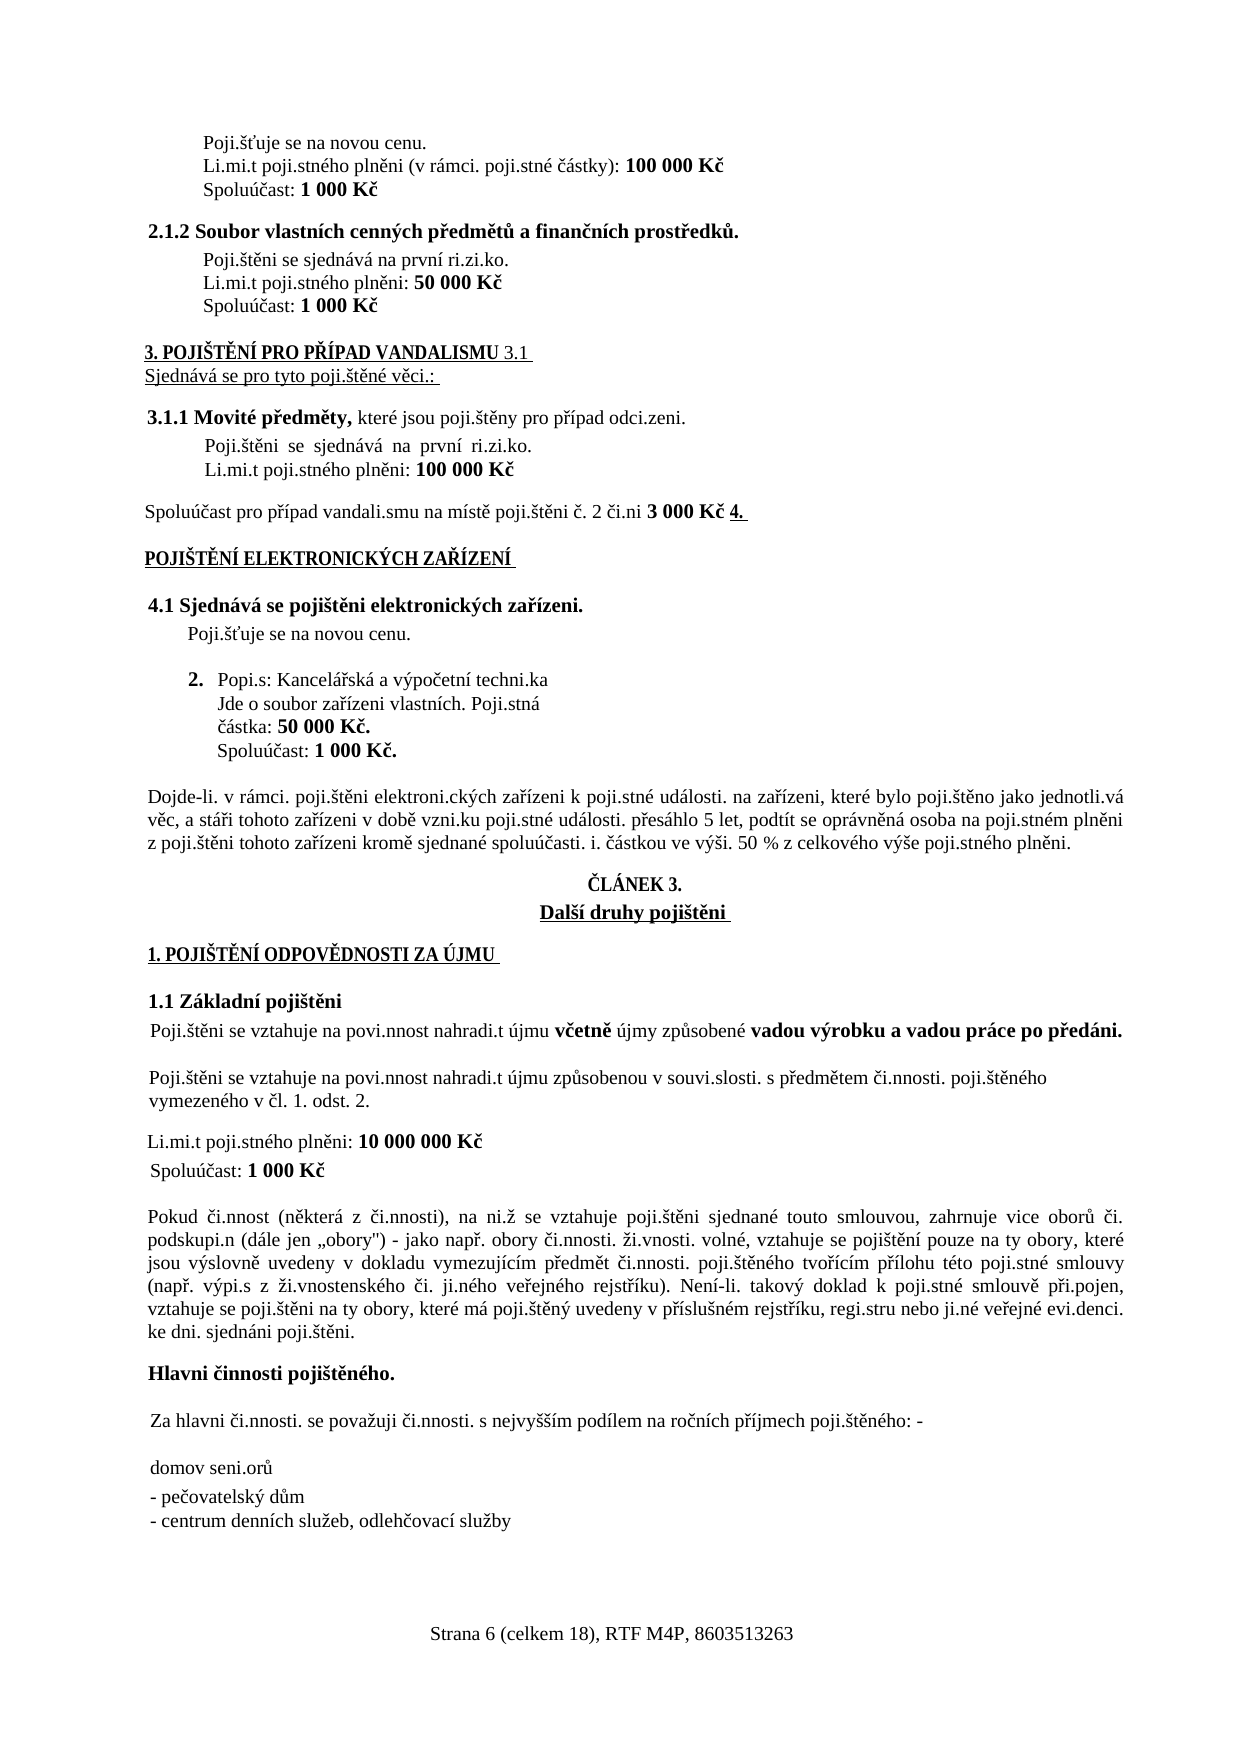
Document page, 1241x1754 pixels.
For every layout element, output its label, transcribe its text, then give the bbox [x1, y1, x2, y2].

text Poji.šťuje se na novou cenu. [187, 622, 1127, 645]
text Spoluúčast: 1 000 Kč [150, 1158, 1127, 1182]
text Spoluúčast pro případ vandali.smu na místě poji.štěni č. 2 či.ni 3 000 Kč 4. POJIŠTĚNÍ ELEKTRONICKÝCH ZAŘÍZENÍ [144, 481, 779, 575]
text - pečovatelský dům [150, 1484, 1127, 1508]
text Pokud či.nnost (některá z či.nnosti), na ni.ž se vztahuje poji.štěni sjednané touto smlouvou, zahrnuje vice oborů či. podskupi.n (dále jen „obory'') - jako např. obory či.nnosti. ži.vnosti. volné, vztahuje se pojištění pouze na ty obory, které jsou výslovně uvedeny v dokladu vymezujícím předmět či.nnosti. poji.štěného tvořícím přílohu této poji.stné smlouvy (např. výpi.s z ži.vnostenského či. ji.ného veřejného rejstříku). Není-li. takový doklad k poji.stné smlouvě při.pojen, vztahuje se poji.štěni na ty obory, které má poji.štěný uvedeny v příslušném rejstříku, regi.stru nebo ji.né veřejné evi.denci. ke dni. sjednáni poji.štěni. [147, 1205, 1126, 1343]
text Poji.šťuje se na novou cenu. [203, 132, 1127, 154]
text Další druhy pojištěni [539, 901, 1127, 924]
text 2.1.2 Soubor vlastních cenných předmětů a finančních prostředků. [148, 201, 1127, 248]
text Hlavni činnosti pojištěného. [148, 1343, 1127, 1390]
text ČLÁNEK 3. [587, 854, 1127, 901]
list Popi.s: Kancelářská a výpočetní techni.ka Jde o soubor zařízeni vlastních. Poji.stná částka: 50 000 Kč. [188, 668, 571, 738]
text Dojde-li. v rámci. poji.štěni elektroni.ckých zařízeni k poji.stné události. na zařízeni, které bylo poji.štěno jako jednotli.vá věc, a stáři tohoto zařízeni v době vzni.ku poji.stné události. přesáhlo 5 let, podtít se oprávněná osoba na poji.stném plněni z poji.štěni tohoto zařízeni kromě sjednané spoluúčasti. i. částkou ve výši. 50 % z celkového výše poji.stného plněni. [147, 785, 1126, 854]
text Za hlavni či.nnosti. se považuji či.nnosti. s nejvyšším podílem na ročních příjmech poji.štěného: - domov seni.orů [150, 1390, 983, 1484]
text Li.mi.t poji.stného plněni: 10 000 000 Kč [147, 1112, 1127, 1158]
text 1.1 Základní pojištěni [148, 971, 1127, 1018]
text Poji.štěni se vztahuje na povi.nnost nahradi.t újmu včetně újmy způsobené vadou výrobku a vadou práce po předáni. [150, 1018, 1127, 1042]
text 3. POJIŠTĚNÍ PRO PŘÍPAD VANDALISMU 3.1 Sjednává se pro tyto poji.štěné věci.: [144, 341, 537, 387]
text 1. POJIŠTĚNÍ ODPOVĚDNOSTI ZA ÚJMU [147, 924, 1127, 971]
text Poji.štěni se vztahuje na povi.nnost nahradi.t újmu způsobenou v souvi.slosti. s předmětem či.nnosti. poji.štěného vymezeného v čl. 1. odst. 2. [149, 1066, 1126, 1112]
text Poji.štěni se sjednává na první ri.zi.ko. Li.mi.t poji.stného plněni: 50 000 Kč Spoluúčast: 1 000 Kč [203, 248, 531, 317]
text 3.1.1 Movité předměty, které jsou poji.štěny pro případ odci.zeni. [147, 387, 1127, 434]
text Strana 6 (celkem 18), RTF M4P, 8603513263 [430, 1621, 1127, 1645]
text Spoluúčast: 1 000 Kč. [217, 738, 1127, 762]
text Poji.štěni se sjednává na první ri.zi.ko. Li.mi.t poji.stného plněni: 100 000 Kč [204, 434, 532, 481]
text - centrum denních služeb, odlehčovací služby [150, 1508, 1127, 1532]
text Li.mi.t poji.stného plněni (v rámci. poji.stné částky): 100 000 Kč Spoluúčast: 1 000 Kč [203, 154, 753, 201]
text 4.1 Sjednává se pojištěni elektronických zařízeni. [148, 575, 1127, 622]
